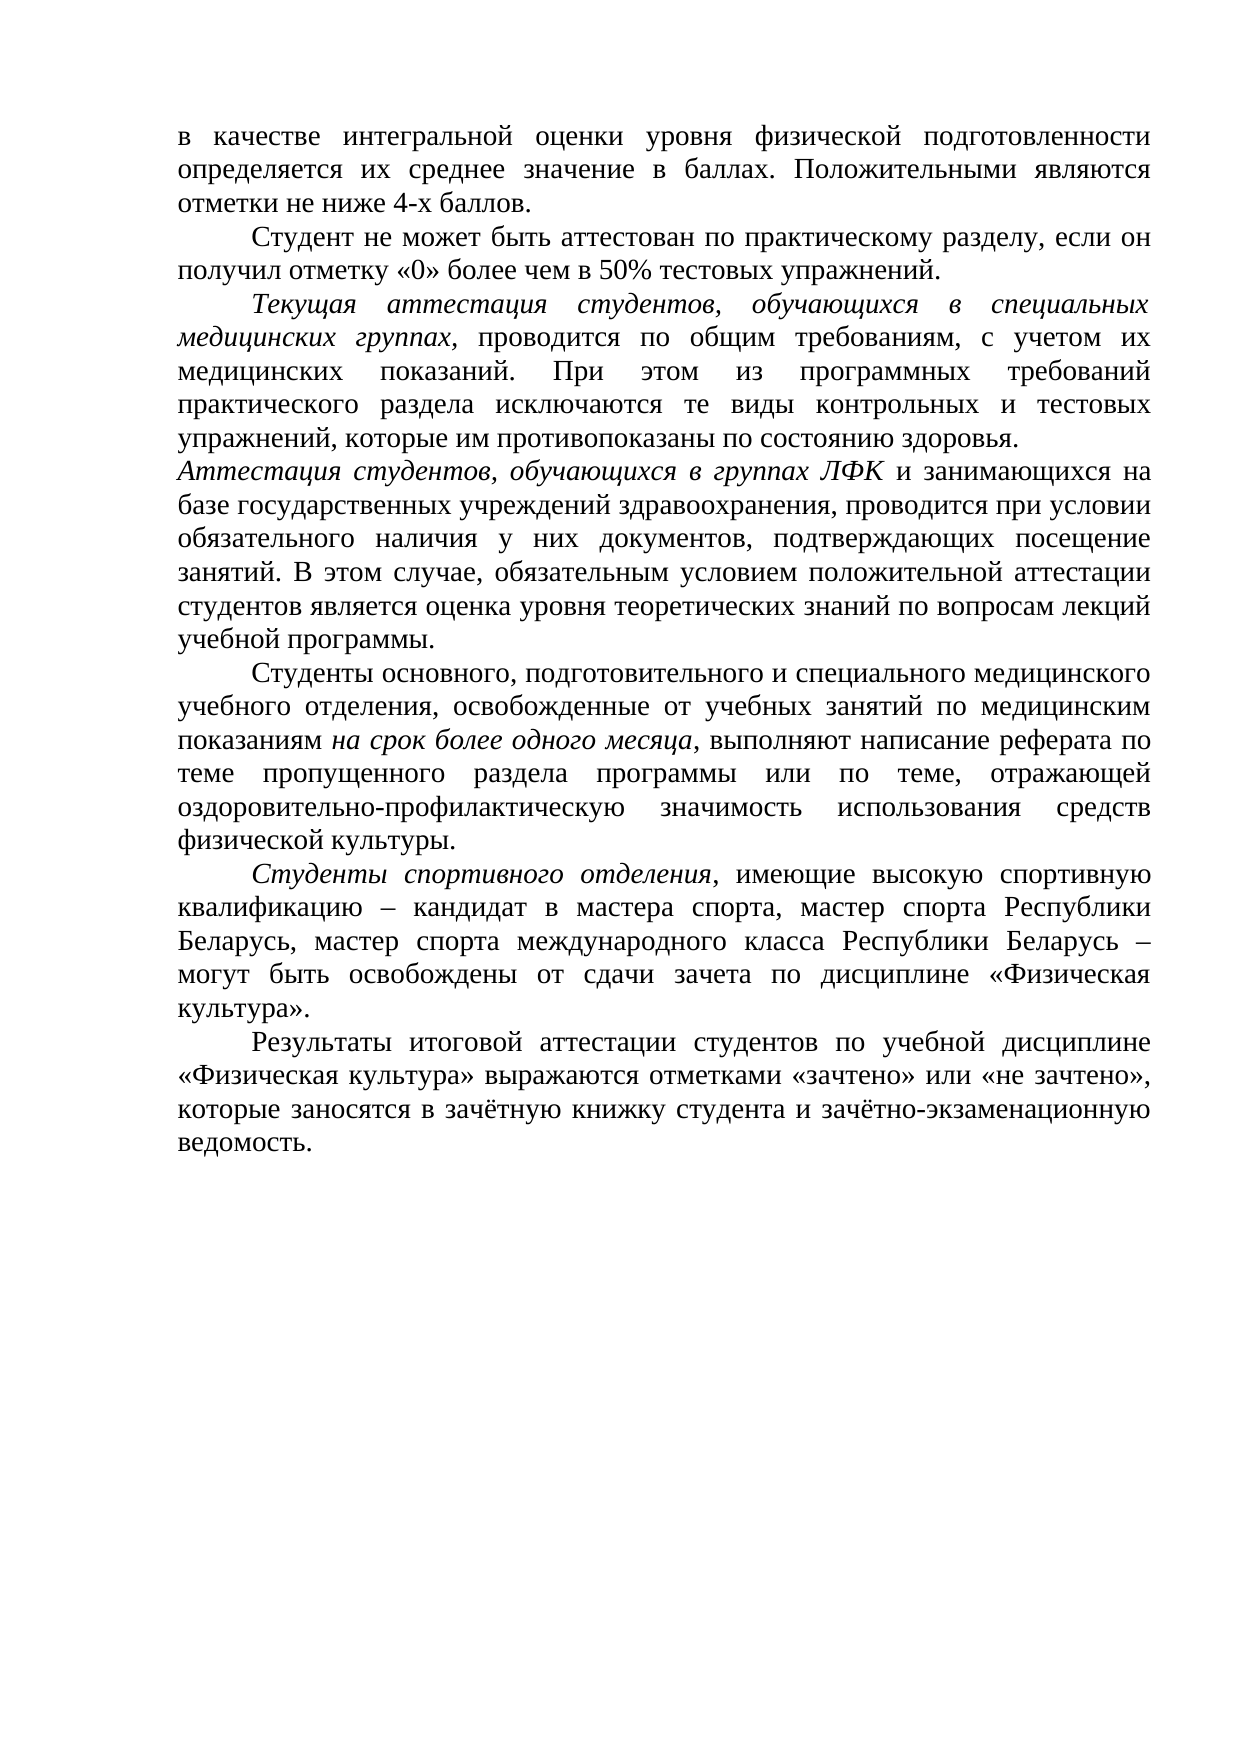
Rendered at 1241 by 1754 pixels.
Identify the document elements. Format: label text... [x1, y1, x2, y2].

text Текущая аттестация студентов, обучающихся в специальных медицинских группах, проводится по общим требованиям, с учетом их медицинских показаний. При этом из программных требований практического раздела исключаются те виды контрольных и тестовых упражнений, которые им противопоказаны по состоянию здоровья. [177, 286, 1152, 453]
text Аттестация студентов, обучающихся в группах ЛФК и занимающихся на базе государственных учреждений здравоохранения, проводится при условии обязательного наличия у них документов, подтверждающих посещение занятий. В этом случае, обязательным условием положительной аттестации студентов является оценка уровня теоретических знаний по вопросам лекций учебной программы. [177, 453, 1152, 655]
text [177, 118, 1152, 219]
text Студенты основного, подготовительного и специального медицинского учебного отделения, освобожденные от учебных занятий по медицинским показаниям на срок более одного месяца, выполняют написание реферата по теме пропущенного раздела программы или по теме, отражающей оздоровительно-профилактическую значимость использования средств физической культуры. [177, 655, 1152, 856]
text Студент не может быть аттестован по практическому разделу, если он получил отметку «0» более чем в 50% тестовых упражнений. [177, 219, 1152, 286]
text Студенты спортивного отделения, имеющие высокую спортивную квалификацию – кандидат в мастера спорта, мастер спорта Республики Беларусь, мастер спорта международного класса Республики Беларусь – могут быть освобождены от сдачи зачета по дисциплине «Физическая культура». [177, 856, 1152, 1024]
text Результаты итоговой аттестации студентов по учебной дисциплине «Физическая культура» выражаются отметками «зачтено» или «не зачтено», которые заносятся в зачётную книжку студента и зачётно-экзаменационную ведомость. [177, 1024, 1152, 1158]
